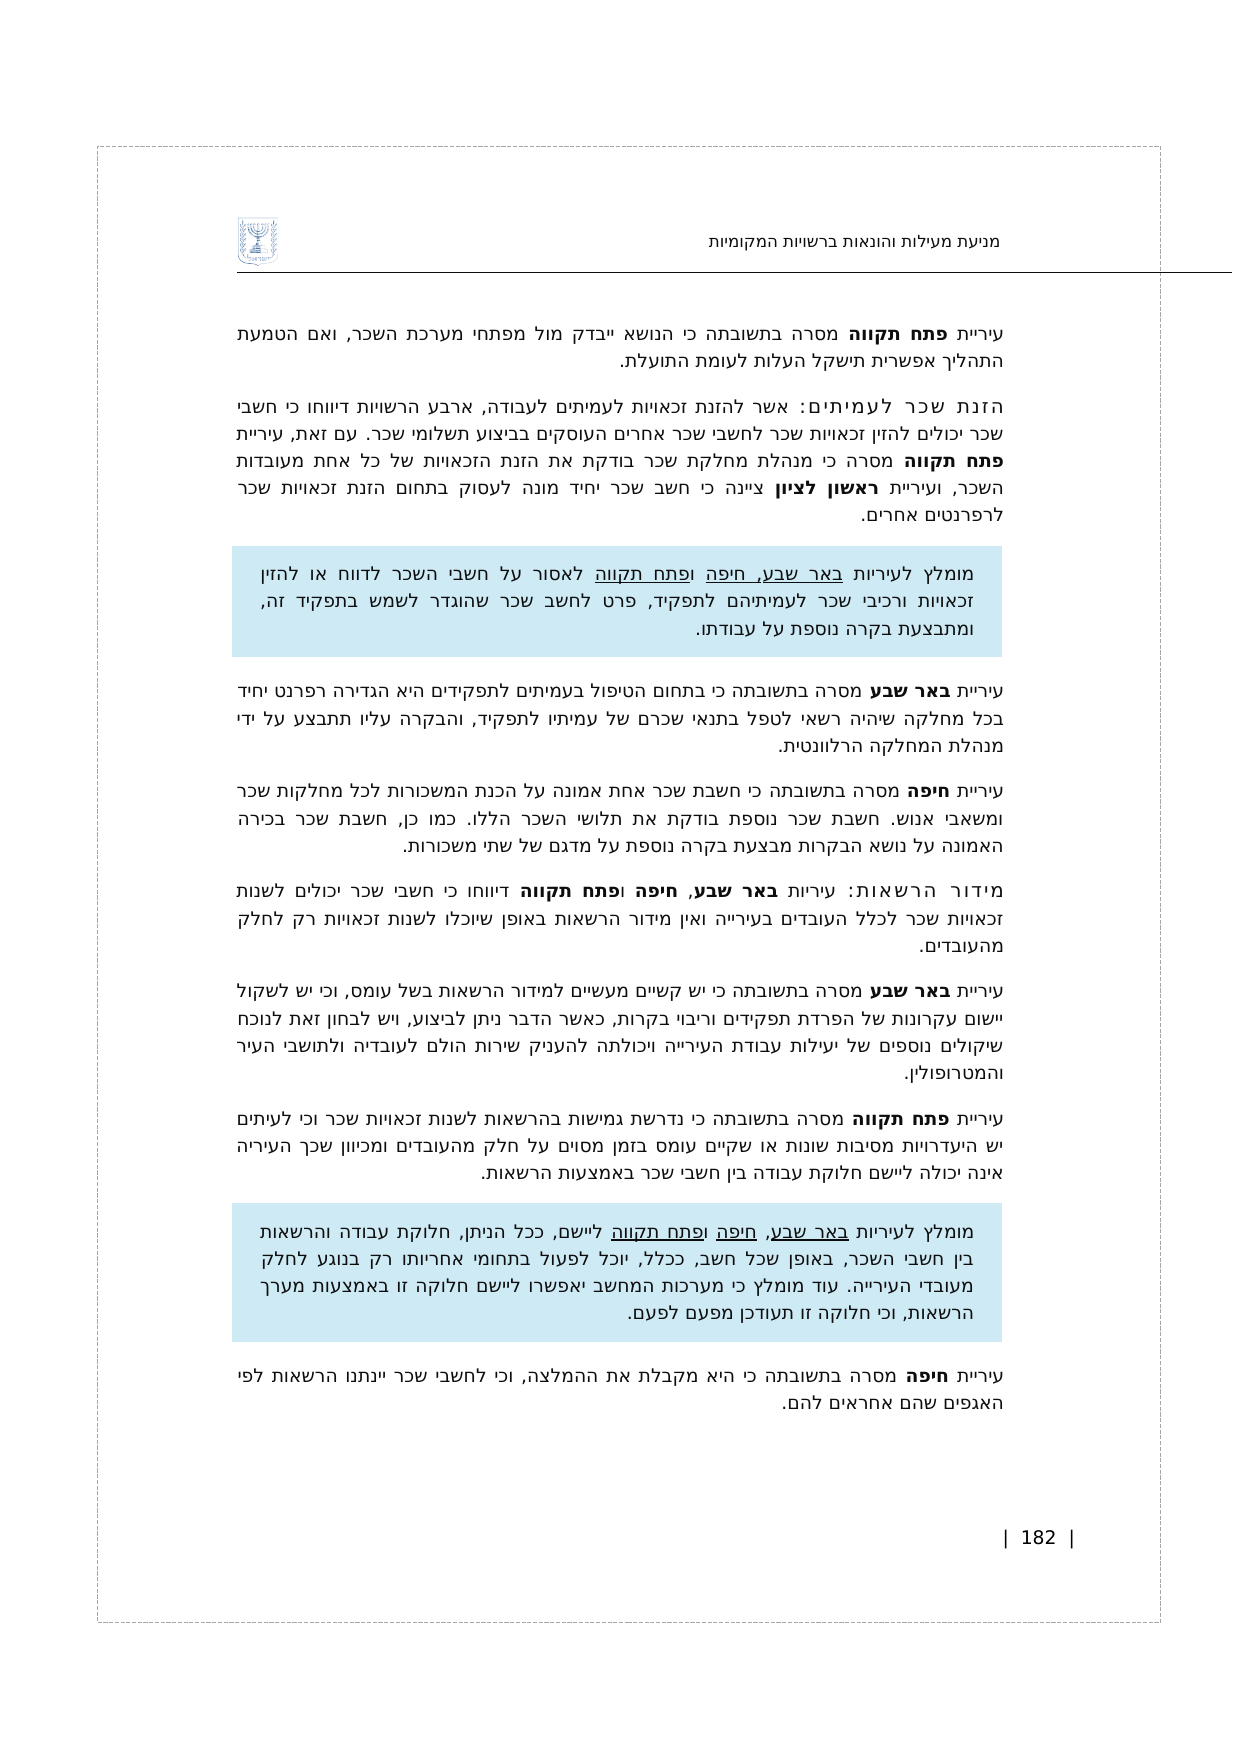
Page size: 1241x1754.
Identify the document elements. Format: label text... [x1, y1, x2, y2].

text מומלץ לעיריות באר שבע, חיפה ופתח תקווה ליישם, ככל הניתן, חלוקת עבודה והרשאות בין חשבי השכר, באופן שכל חשב, ככלל, יוכל לפעול בתחומי אחריותו רק בנוגע לחלק מעובדי העירייה. עוד מומלץ כי מערכות המחשב יאפשרו ליישם חלוקה זו באמצעות מערך הרשאות, וכי חלוקה זו תעודכן מפעם לפעם. [237, 1208, 997, 1337]
text מומלץ לעיריות באר שבע, חיפה ופתח תקווה לאסור על חשבי השכר לדווח או להזין זכאויות ורכיבי שכר לעמיתיהם לתפקיד, פרט לחשב שכר שהוגדר לשמש בתפקיד זה, ומתבצעת בקרה נוספת על עבודתו. [237, 551, 997, 653]
text עיריית חיפה מסרה בתשובתה כי חשבת שכר אחת אמונה על הכנת המשכורות לכל מחלקות שכר ומשאבי אנוש. חשבת שכר נוספת בודקת את תלושי השכר הללו. כמו כן, חשבת שכר בכירה האמונה על נושא הבקרות מבצעת בקרה נוספת על מדגם של שתי משכורות. [236, 776, 1004, 857]
text עיריית באר שבע מסרה בתשובתה כי בתחום הטיפול בעמיתים לתפקידים היא הגדירה רפרנט יחיד בכל מחלקה שיהיה רשאי לטפל בתנאי שכרם של עמיתיו לתפקיד, והבקרה עליו תתבצע על ידי מנהלת המחלקה הרלוונטית. [236, 676, 1004, 757]
text עיריית פתח תקווה מסרה בתשובתה כי הנושא ייבדק מול מפתחי מערכת השכר, ואם הטמעת התהליך אפשרית תישקל העלות לעומת התועלת. [236, 319, 1004, 373]
text עיריית חיפה מסרה בתשובתה כי היא מקבלת את ההמלצה, וכי לחשבי שכר יינתנו הרשאות לפי האגפים שהם אחראים להם. [236, 1361, 1004, 1415]
text הזנת שכר לעמיתים: אשר להזנת זכאויות לעמיתים לעבודה, ארבע הרשויות דיווחו כי חשבי שכר יכולים להזין זכאויות שכר לחשבי שכר אחרים העוסקים בביצוע תשלומי שכר. עם זאת, עיריית פתח תקווה מסרה כי מנהלת מחלקת שכר בודקת את הזנת הזכאויות של כל אחת מעובדות השכר, ועיריית ראשון לציון ציינה כי חשב שכר יחיד מונה לעסוק בתחום הזנת זכאויות שכר לרפרנטים אחרים. [236, 392, 1004, 527]
text מידור הרשאות: עיריות באר שבע, חיפה ופתח תקווה דיווחו כי חשבי שכר יכולים לשנות זכאויות שכר לכלל העובדים בעירייה ואין מידור הרשאות באופן שיוכלו לשנות זכאויות רק לחלק מהעובדים. [236, 876, 1004, 957]
text עיריית באר שבע מסרה בתשובתה כי יש קשיים מעשיים למידור הרשאות בשל עומס, וכי יש לשקול יישום עקרונות של הפרדת תפקידים וריבוי בקרות, כאשר הדבר ניתן לביצוע, ויש לבחון זאת לנוכח שיקולים נוספים של יעילות עבודת העירייה ויכולתה להעניק שירות הולם לעובדיה ולתושבי העיר והמטרופולין. [236, 976, 1004, 1084]
text עיריית פתח תקווה מסרה בתשובתה כי נדרשת גמישות בהרשאות לשנות זכאויות שכר וכי לעיתים יש היעדרויות מסיבות שונות או שקיים עומס בזמן מסוים על חלק מהעובדים ומכיוון שכך העיריה אינה יכולה ליישם חלוקת עבודה בין חשבי שכר באמצעות הרשאות. [236, 1103, 1004, 1184]
